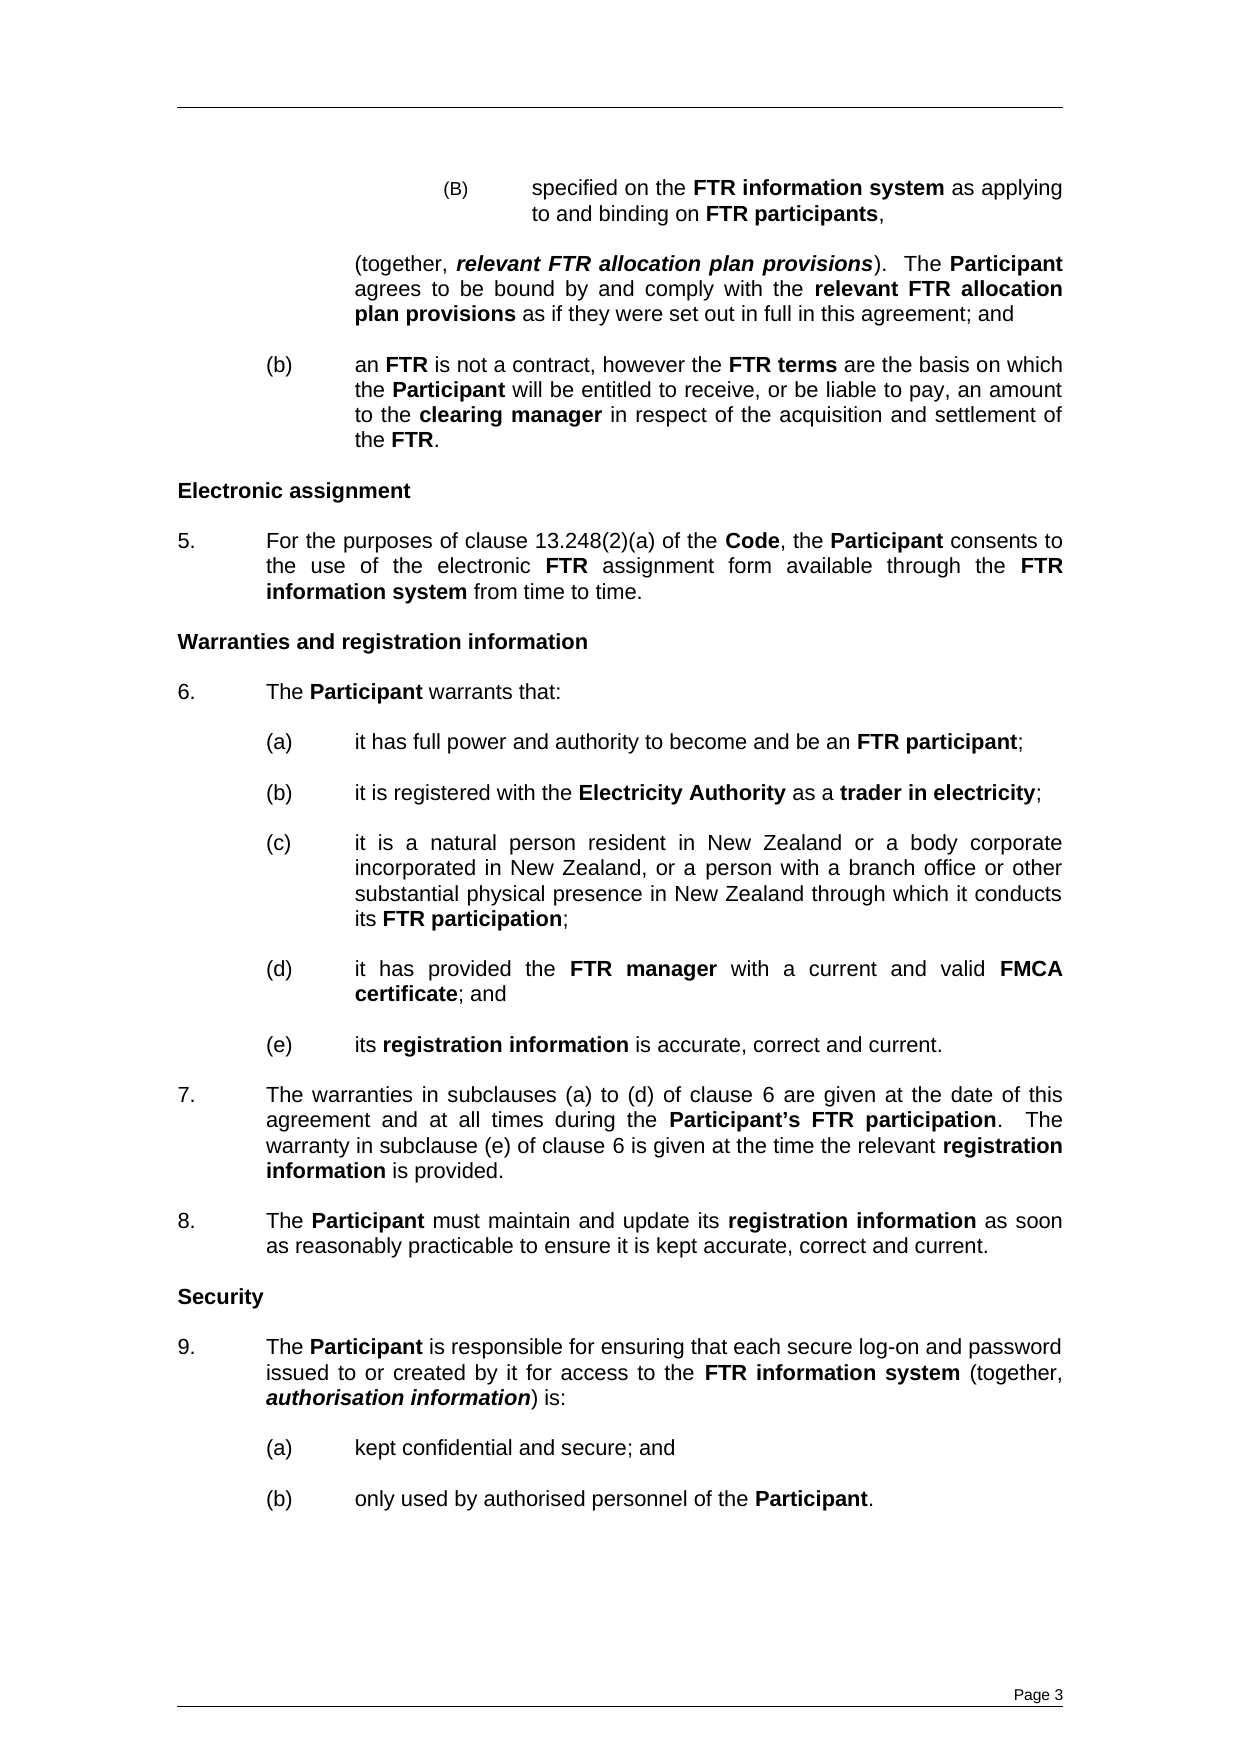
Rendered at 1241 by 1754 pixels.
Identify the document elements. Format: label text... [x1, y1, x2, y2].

subtitle The Participant must maintain and update its registration information as soon as reasonably practicable to ensure it is kept accurate, correct and current. [177, 1208, 1063, 1258]
text Security [177, 1284, 1063, 1309]
text Electronic assignment [177, 478, 1063, 503]
subtitle specified on the FTR information system as applying to and binding on FTR participants, [443, 175, 1063, 226]
subtitle The Participant is responsible for ensuring that each secure log-on and password issued to or created by it for access to the FTR information system (together, authorisation information) is: [177, 1334, 1063, 1410]
subtitle it is a natural person resident in New Zealand or a body corporate incorporated in New Zealand, or a person with a branch office or other substantial physical presence in New Zealand through which it conducts its FTR participation; [266, 830, 1063, 931]
subtitle it has full power and authority to become and be an FTR participant; [266, 729, 1063, 754]
text Warranties and registration information [177, 629, 1063, 654]
subtitle The Participant warrants that: [177, 679, 1063, 704]
subtitle its registration information is accurate, correct and current. [266, 1032, 1063, 1057]
subtitle For the purposes of clause 13.248(2)(a) of the Code, the Participant consents to the use of the electronic FTR assignment form available through the FTR information system from time to time. [177, 528, 1063, 604]
subtitle The warranties in subclauses (a) to (d) of clause 6 are given at the date of this agreement and at all times during the Participant’s FTR participation. The warranty in subclause (e) of clause 6 is given at the time the relevant registration information is provided. [177, 1082, 1063, 1183]
subtitle (together, relevant FTR allocation plan provisions). The Participant agrees to be bound by and comply with the relevant FTR allocation plan provisions as if they were set out in full in this agreement; and [354, 251, 1063, 326]
subtitle it has provided the FTR manager with a current and valid FMCA certificate; and [266, 956, 1063, 1006]
subtitle an FTR is not a contract, however the FTR terms are the basis on which the Participant will be entitled to receive, or be liable to pay, an amount to the clearing manager in respect of the acquisition and settlement of the FTR. [266, 352, 1063, 452]
subtitle it is registered with the Electricity Authority as a trader in electricity; [266, 779, 1063, 805]
subtitle kept confidential and secure; and [266, 1435, 1063, 1460]
subtitle only used by authorised personnel of the Participant. [266, 1485, 1063, 1511]
